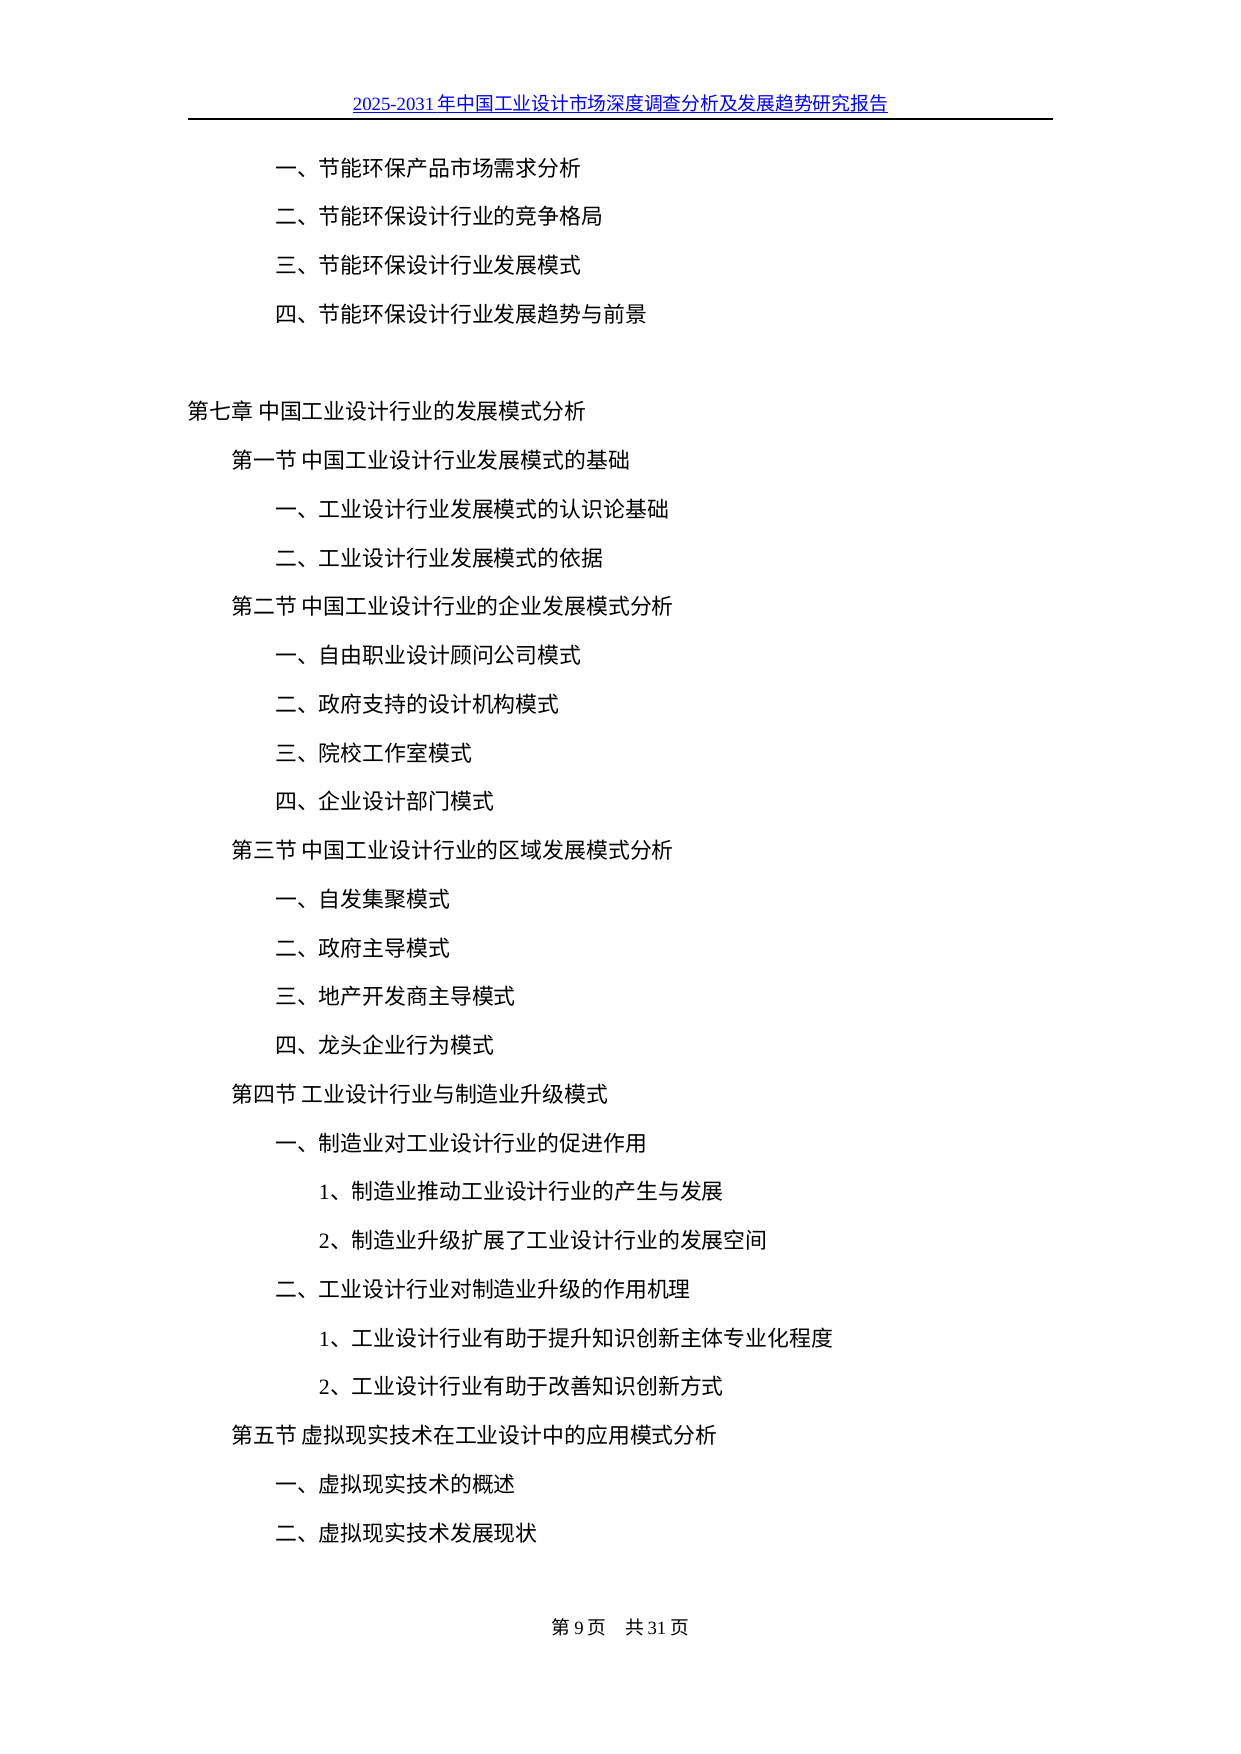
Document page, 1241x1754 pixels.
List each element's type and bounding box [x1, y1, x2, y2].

text [187, 150, 1053, 1548]
